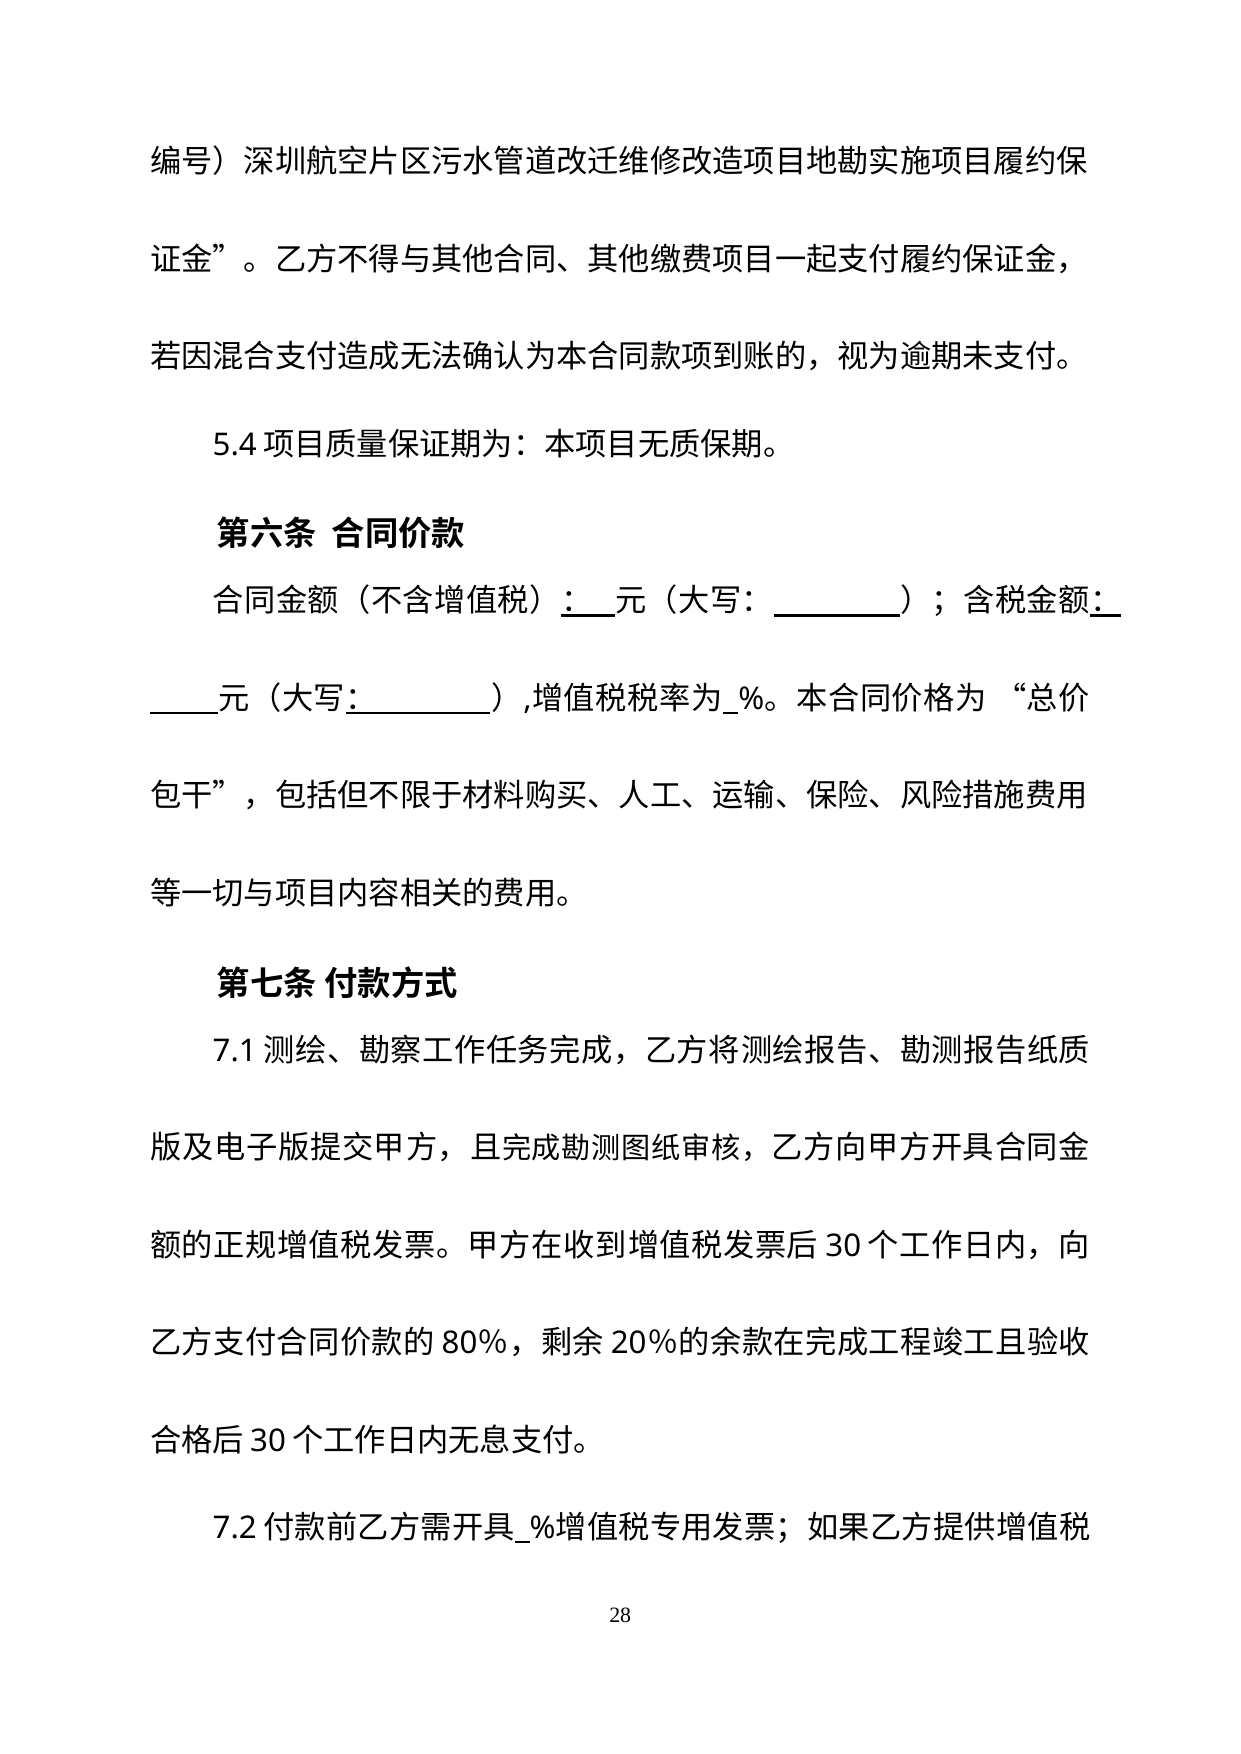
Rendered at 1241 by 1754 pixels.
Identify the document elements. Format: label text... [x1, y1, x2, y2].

text 合同金额（不含增值税）： 元（大写： ）；含税金额： 元（大写： ）,增值税税率为 %。本合同价格为 “总价包干”，包括但不限于材料购买、人工、运输、保险、风险措施费用等一切与项目内容相关的费用。 [150, 566, 1090, 923]
text 7.1测绘、勘察工作任务完成，乙方将测绘报告、勘测报告纸质版及电子版提交甲方，且完成勘测图纸审核，乙方向甲方开具合同金额的正规增值税发票。甲方在收到增值税发票后30个工作日内，向乙方支付合同价款的80％，剩余20％的余款在完成工程竣工且验收合格后30个工作日内无息支付。 [150, 1015, 1090, 1470]
text 5.4项目质量保证期为：本项目无质保期。 [150, 409, 1090, 474]
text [150, 126, 1090, 386]
subtitle 第七条 付款方式 [150, 948, 1090, 1013]
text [150, 1493, 1090, 1558]
subtitle 第六条 合同价款 [150, 499, 1090, 564]
